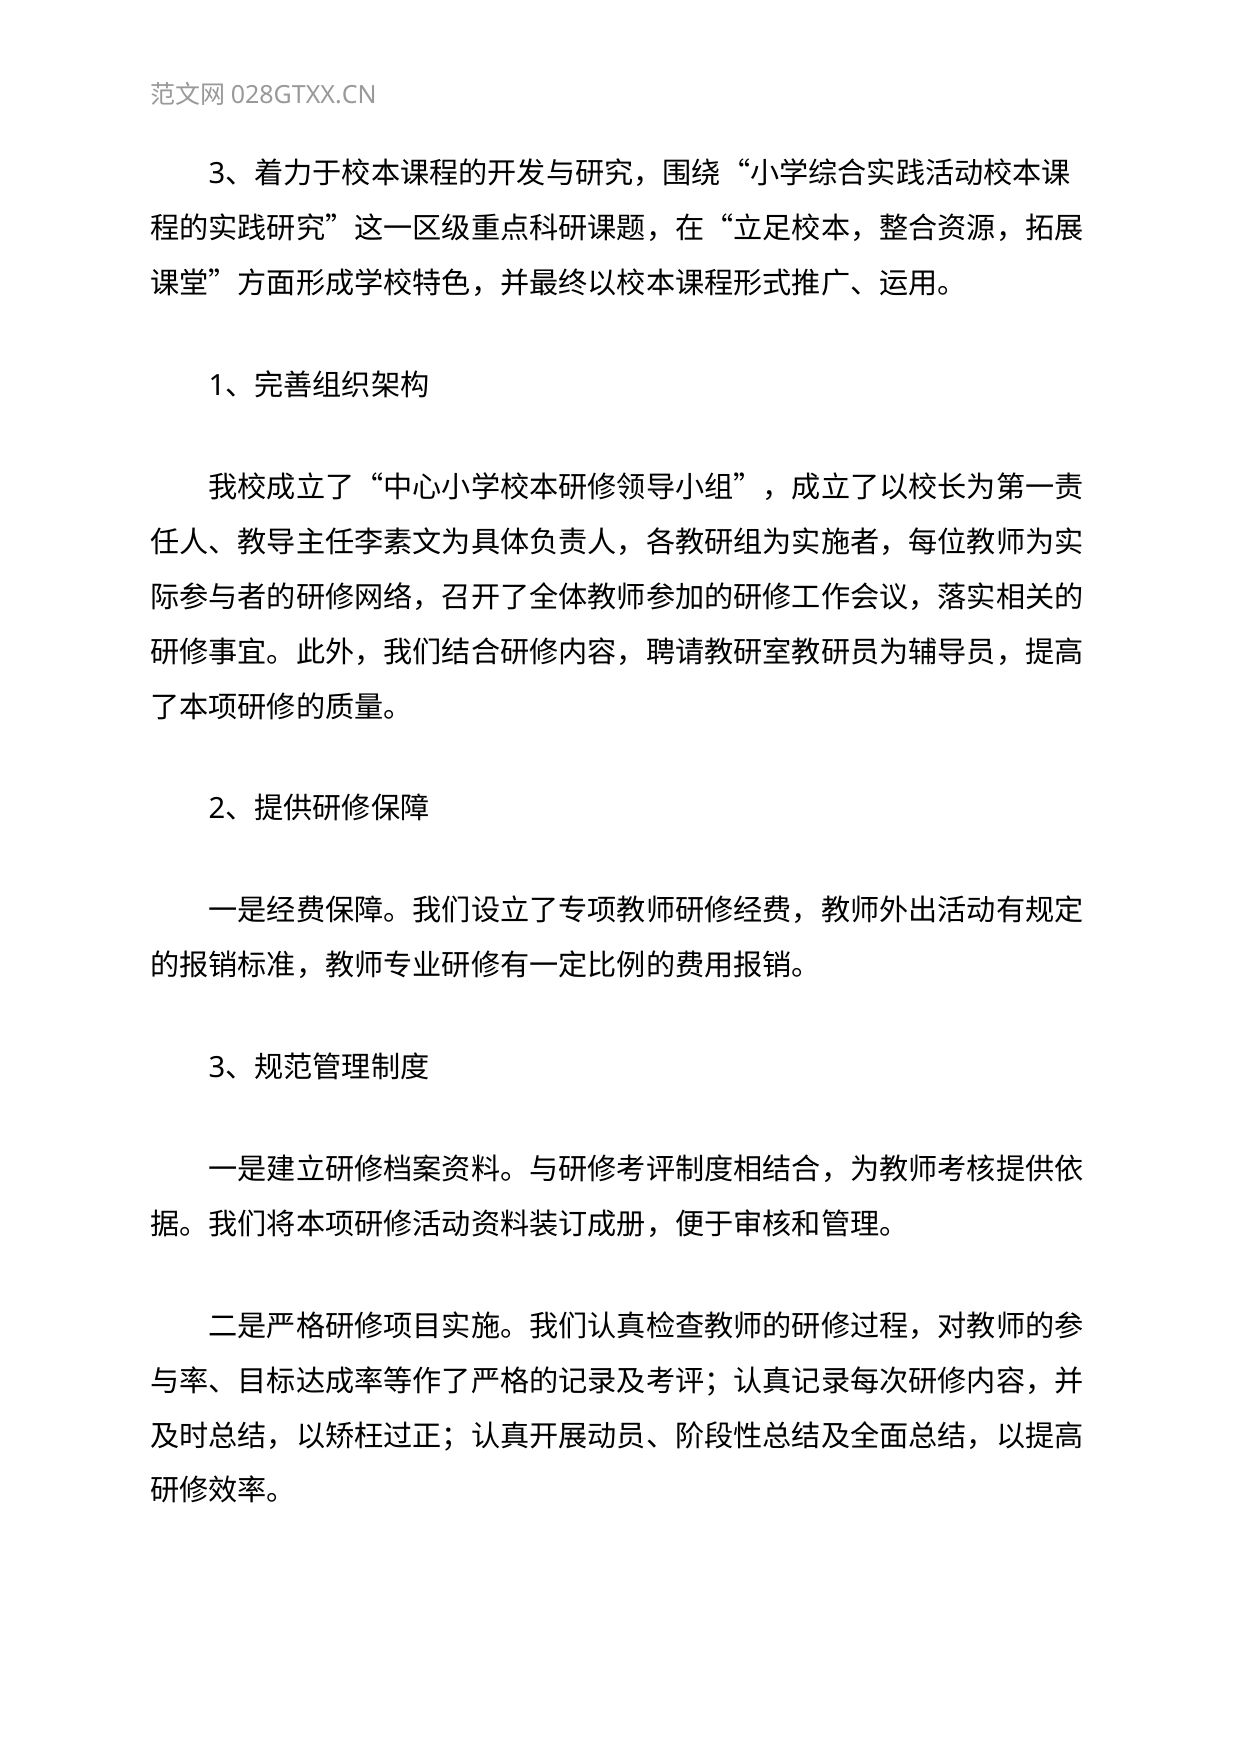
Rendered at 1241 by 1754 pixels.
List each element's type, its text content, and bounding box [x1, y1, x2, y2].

text 一是经费保障。我们设立了专项教师研修经费，教师外出活动有规定的报销标准，教师专业研修有一定比例的费用报销。 [150, 887, 1090, 984]
text 3、着力于校本课程的开发与研究，围绕“小学综合实践活动校本课程的实践研究”这一区级重点科研课题，在“立足校本，整合资源，拓展课堂”方面形成学校特色，并最终以校本课程形式推广、运用。 [150, 150, 1090, 302]
text 2、提供研修保障 [150, 785, 1090, 827]
text 3、规范管理制度 [150, 1044, 1090, 1086]
text 我校成立了“中心小学校本研修领导小组”，成立了以校长为第一责任人、教导主任李素文为具体负责人，各教研组为实施者，每位教师为实际参与者的研修网络，召开了全体教师参加的研修工作会议，落实相关的研修事宜。此外，我们结合研修内容，聘请教研室教研员为辅导员，提高了本项研修的质量。 [150, 464, 1090, 726]
text 1、完善组织架构 [150, 362, 1090, 404]
text 二是严格研修项目实施。我们认真检查教师的研修过程，对教师的参与率、目标达成率等作了严格的记录及考评；认真记录每次研修内容，并及时总结，以矫枉过正；认真开展动员、阶段性总结及全面总结，以提高研修效率。 [150, 1302, 1090, 1509]
text 一是建立研修档案资料。与研修考评制度相结合，为教师考核提供依据。我们将本项研修活动资料装订成册，便于审核和管理。 [150, 1146, 1090, 1243]
